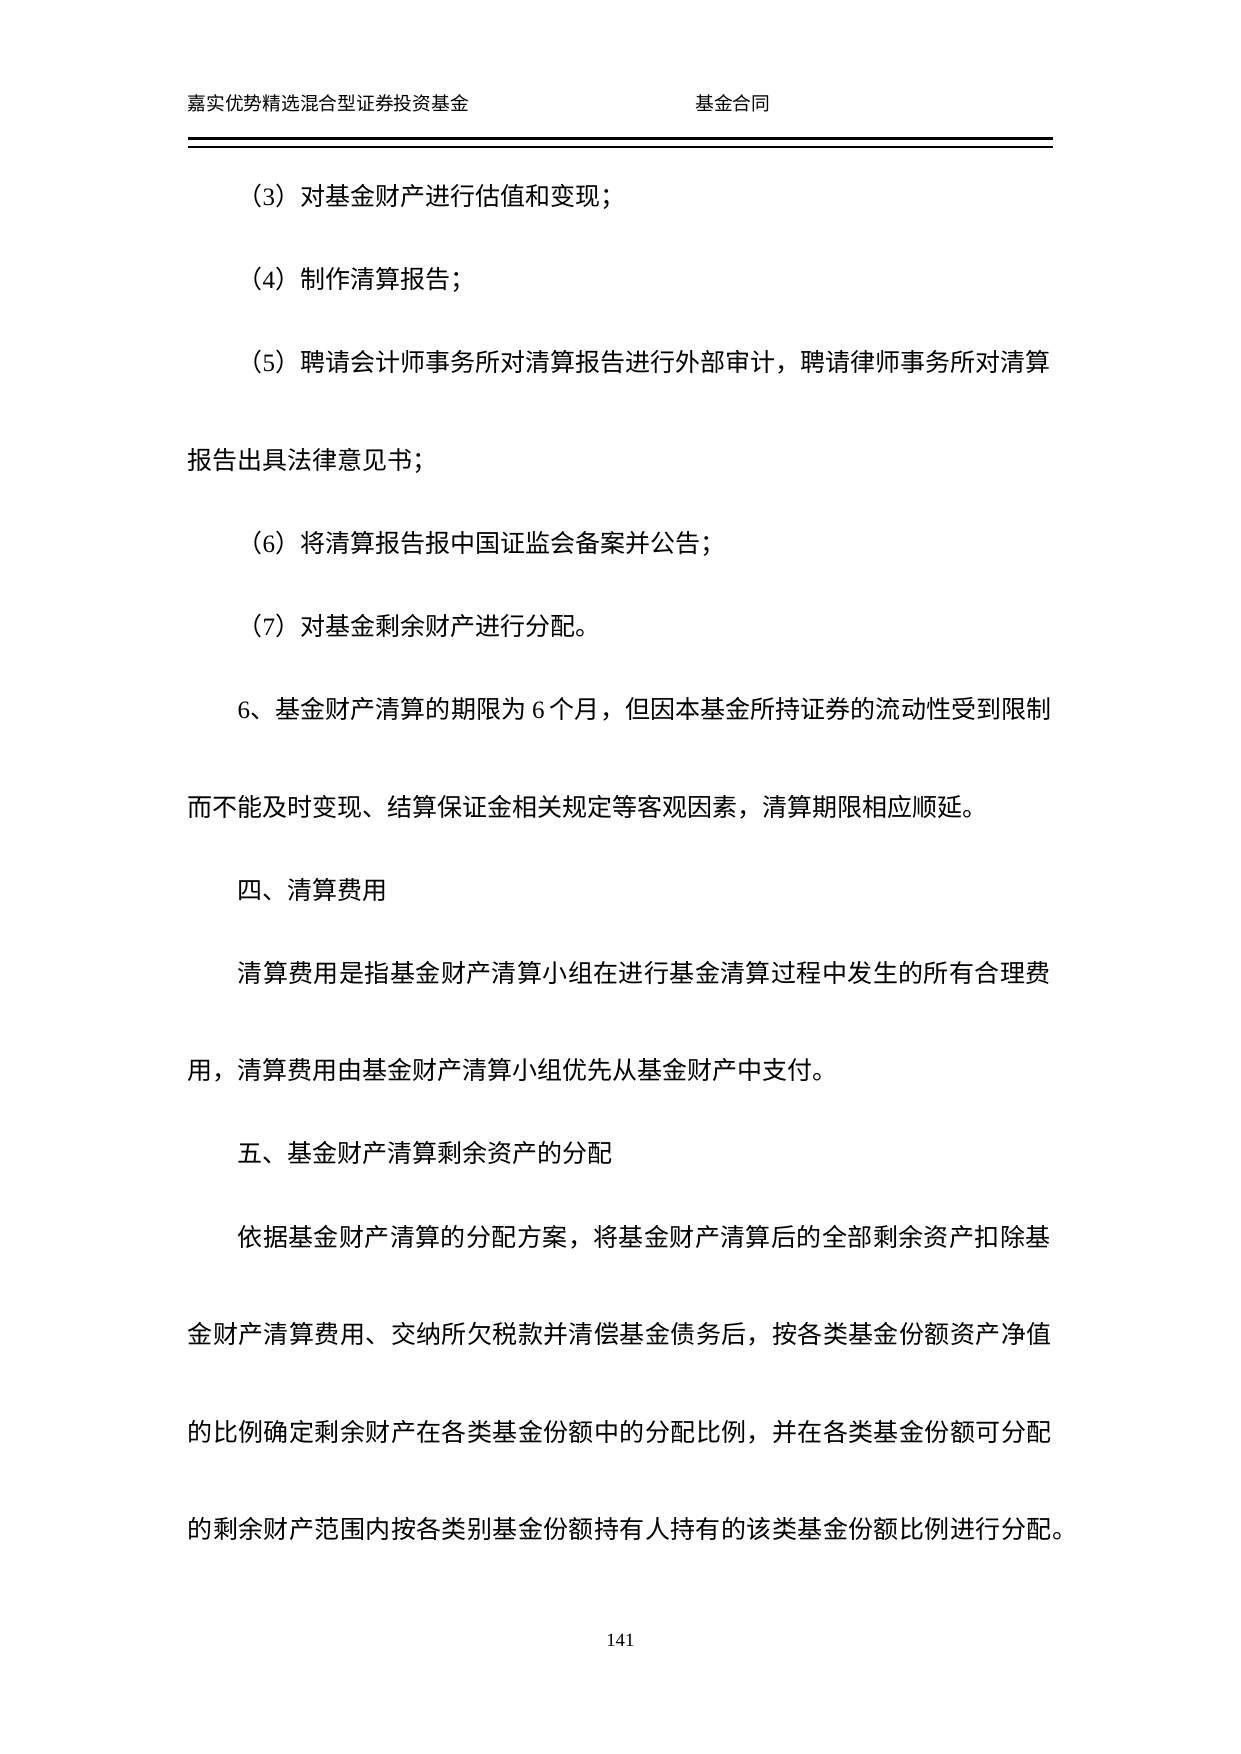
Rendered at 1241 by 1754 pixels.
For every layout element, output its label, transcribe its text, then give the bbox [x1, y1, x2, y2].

text （6）将清算报告报中国证监会备案并公告； [187, 509, 1053, 574]
text （3）对基金财产进行估值和变现； [187, 162, 1053, 227]
text （7）对基金剩余财产进行分配。 [187, 592, 1053, 657]
text （4）制作清算报告； [187, 245, 1053, 310]
text （5）聘请会计师事务所对清算报告进行外部审计，聘请律师事务所对清算报告出具法律意见书； [187, 328, 1053, 491]
text 五、基金财产清算剩余资产的分配 [187, 1119, 1053, 1184]
text 清算费用是指基金财产清算小组在进行基金清算过程中发生的所有合理费用，清算费用由基金财产清算小组优先从基金财产中支付。 [187, 939, 1053, 1101]
text 四、清算费用 [187, 856, 1053, 921]
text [187, 1203, 1053, 1560]
text 6、基金财产清算的期限为6个月，但因本基金所持证券的流动性受到限制而不能及时变现、结算保证金相关规定等客观因素，清算期限相应顺延。 [187, 675, 1053, 838]
